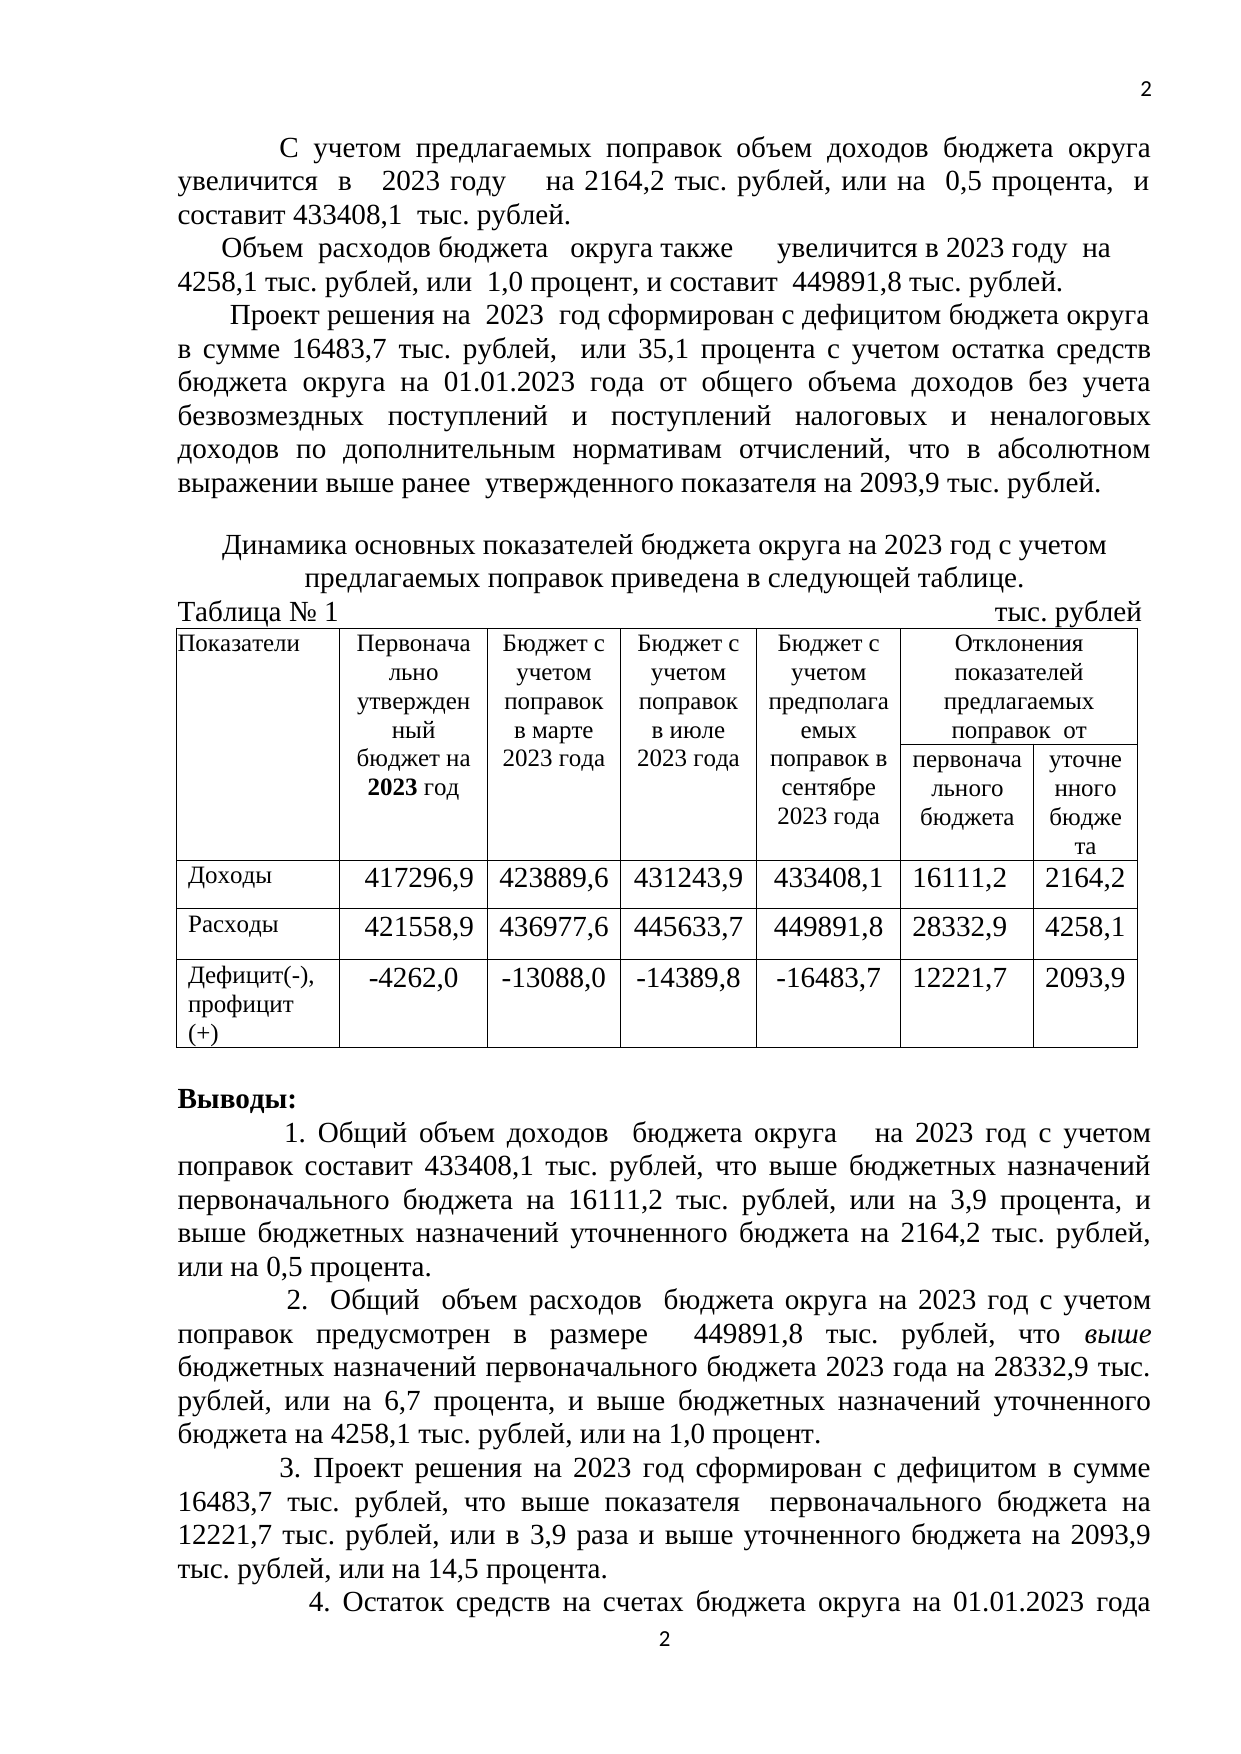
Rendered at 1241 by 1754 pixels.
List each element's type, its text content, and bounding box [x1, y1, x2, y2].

table_cell 12221,7 [901, 960, 1033, 1047]
table_cell -4262,0 [340, 960, 487, 1047]
text Выводы: [177, 1081, 1152, 1115]
table_cell 433408,1 [757, 861, 900, 908]
table_cell -13088,0 [488, 960, 620, 1047]
text 1. Общий объем доходов бюджета округа на 2023 год с учетом поправок составит 433408,1 тыс. рублей, что выше бюджетных назначений первоначального бюджета на 16111,2 тыс. рублей, или на 3,9 процента, и выше бюджетных назначений уточненного бюджета на 2164,2 тыс. рублей, или на 0,5 процента. [177, 1115, 1152, 1282]
table_header Первоначально утвержденный бюджет на 2023 год [340, 629, 487, 859]
table_cell 417296,9 [340, 861, 487, 908]
table_header Отклонения показателей предлагаемых поправок от [901, 629, 1137, 743]
table_cell 4258,1 [1034, 909, 1137, 959]
table_cell -14389,8 [621, 960, 756, 1047]
text Проект решения на 2023 год сформирован с дефицитом бюджета округа в сумме 16483,7 тыс. рублей, или 35,1 процента с учетом остатка средств бюджета округа на 01.01.2023 года от общего объема доходов без учета безвозмездных поступлений и поступлений налоговых и неналоговых доходов по дополнительным нормативам отчислений, что в абсолютном выражении выше ранее утвержденного показателя на 2093,9 тыс. рублей. [177, 297, 1152, 499]
text 3. Проект решения на 2023 год сформирован с дефицитом в сумме 16483,7 тыс. рублей, что выше показателя первоначального бюджета на 12221,7 тыс. рублей, или в 3,9 раза и выше уточненного бюджета на 2093,9 тыс. рублей, или на 14,5 процента. [177, 1450, 1152, 1584]
text С учетом предлагаемых поправок объем доходов бюджета округа увеличится в 2023 году на 2164,2 тыс. рублей, или на 0,5 процента, и составит 433408,1 тыс. рублей. [177, 130, 1152, 230]
table_cell Дефицит(-), профицит (+) [177, 960, 339, 1047]
text 4258,1 тыс. рублей, или 1,0 процент, и составит 449891,8 тыс. рублей. [177, 264, 1152, 297]
table_cell Доходы [177, 861, 339, 908]
table_cell 16111,2 [901, 861, 1033, 908]
table_cell 431243,9 [621, 861, 756, 908]
table_cell 28332,9 [901, 909, 1033, 959]
table_header Показатели [177, 629, 339, 859]
text Таблица № 1 тыс. рублей [177, 594, 1152, 627]
text Динамика основных показателей бюджета округа на 2023 год с учетом предлагаемых поправок приведена в следующей таблице. [177, 527, 1152, 594]
table_cell уточненного бюджета [1034, 745, 1137, 859]
table_cell 449891,8 [757, 909, 900, 959]
table_cell Расходы [177, 909, 339, 959]
table_cell 445633,7 [621, 909, 756, 959]
table_header Бюджет с учетом поправок в марте 2023 года [488, 629, 620, 859]
table_cell 2164,2 [1034, 861, 1137, 908]
text Объем расходов бюджета округа также увеличится в 2023 году на [177, 230, 1152, 264]
table_cell -16483,7 [757, 960, 900, 1047]
table_cell 423889,6 [488, 861, 620, 908]
table_cell 2093,9 [1034, 960, 1137, 1047]
table_cell первоначального бюджета [901, 745, 1033, 859]
text 2. Общий объем расходов бюджета округа на 2023 год с учетом поправок предусмотрен в размере 449891,8 тыс. рублей, что выше бюджетных назначений первоначального бюджета 2023 года на 28332,9 тыс. рублей, или на 6,7 процента, и выше бюджетных назначений уточненного бюджета на 4258,1 тыс. рублей, или на 1,0 процент. [177, 1282, 1152, 1450]
table_header Бюджет с учетом предполагаемых поправок в сентябре 2023 года [757, 629, 900, 859]
table_header Бюджет с учетом поправок в июле 2023 года [621, 629, 756, 859]
table_cell 421558,9 [340, 909, 487, 959]
table_cell 436977,6 [488, 909, 620, 959]
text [177, 1584, 1152, 1618]
